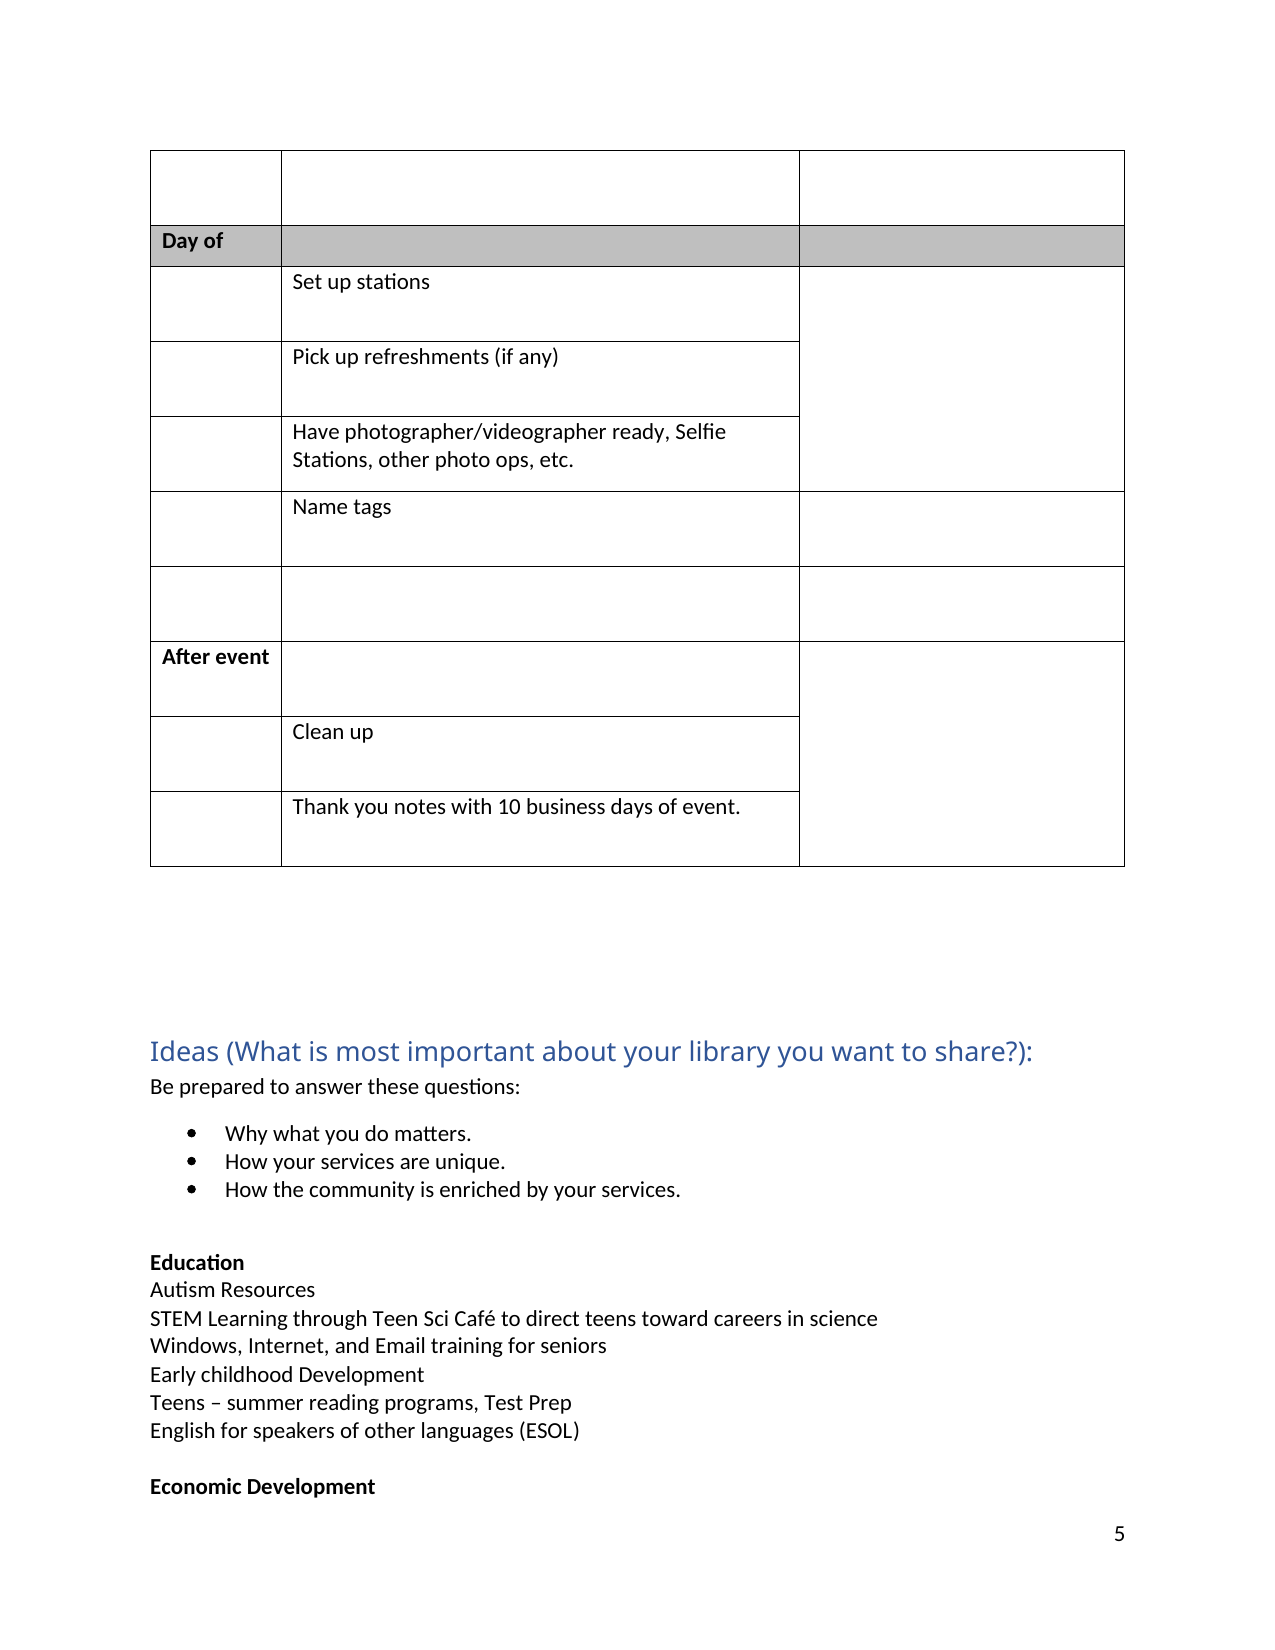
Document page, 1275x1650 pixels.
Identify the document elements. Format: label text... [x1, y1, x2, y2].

table_cell [800, 267, 1124, 491]
list How your services are unique. [187, 1147, 1125, 1175]
table_cell [151, 567, 281, 641]
table_cell [800, 151, 1124, 225]
table_cell [800, 642, 1124, 866]
text Windows, Internet, and Email training for seniors [150, 1332, 1125, 1360]
table_cell [151, 792, 281, 866]
text Be prepared to answer these questions: [150, 1072, 1125, 1100]
table_cell [151, 717, 281, 791]
table_cell [800, 492, 1124, 566]
table_cell [151, 151, 281, 225]
text Education [150, 1248, 1125, 1276]
subtitle Ideas (What is most important about your library you want to share?): [150, 1032, 1125, 1069]
text Early childhood Development Teens – summer reading programs, Test Prep English for speakers of other languages (ESOL) [150, 1360, 1125, 1444]
table_cell [151, 417, 281, 491]
list Why what you do matters. [187, 1119, 1125, 1147]
table_cell Day of [151, 226, 281, 266]
table_cell Pick up refreshments (if any) [282, 342, 799, 416]
text STEM Learning through Teen Sci Café to direct teens toward careers in science [150, 1304, 1125, 1332]
list How the community is enriched by your services. [187, 1175, 1125, 1203]
table_cell Have photographer/videographer ready, Selfie Stations, other photo ops, etc. [282, 417, 799, 491]
table_cell [151, 342, 281, 416]
table_cell [282, 567, 799, 641]
table_cell Clean up [282, 717, 799, 791]
table_cell Thank you notes with 10 business days of event. [282, 792, 799, 866]
table_cell [151, 267, 281, 341]
table_cell [282, 151, 799, 225]
table_cell [282, 642, 799, 716]
table_cell Name tags [282, 492, 799, 566]
table_cell [282, 226, 799, 266]
text Autism Resources [150, 1276, 1125, 1304]
table_cell [800, 226, 1124, 266]
text Economic Development [150, 1472, 1125, 1500]
table_cell Set up stations [282, 267, 799, 341]
table_cell [151, 492, 281, 566]
table_cell [800, 567, 1124, 641]
table_cell After event [151, 642, 281, 716]
